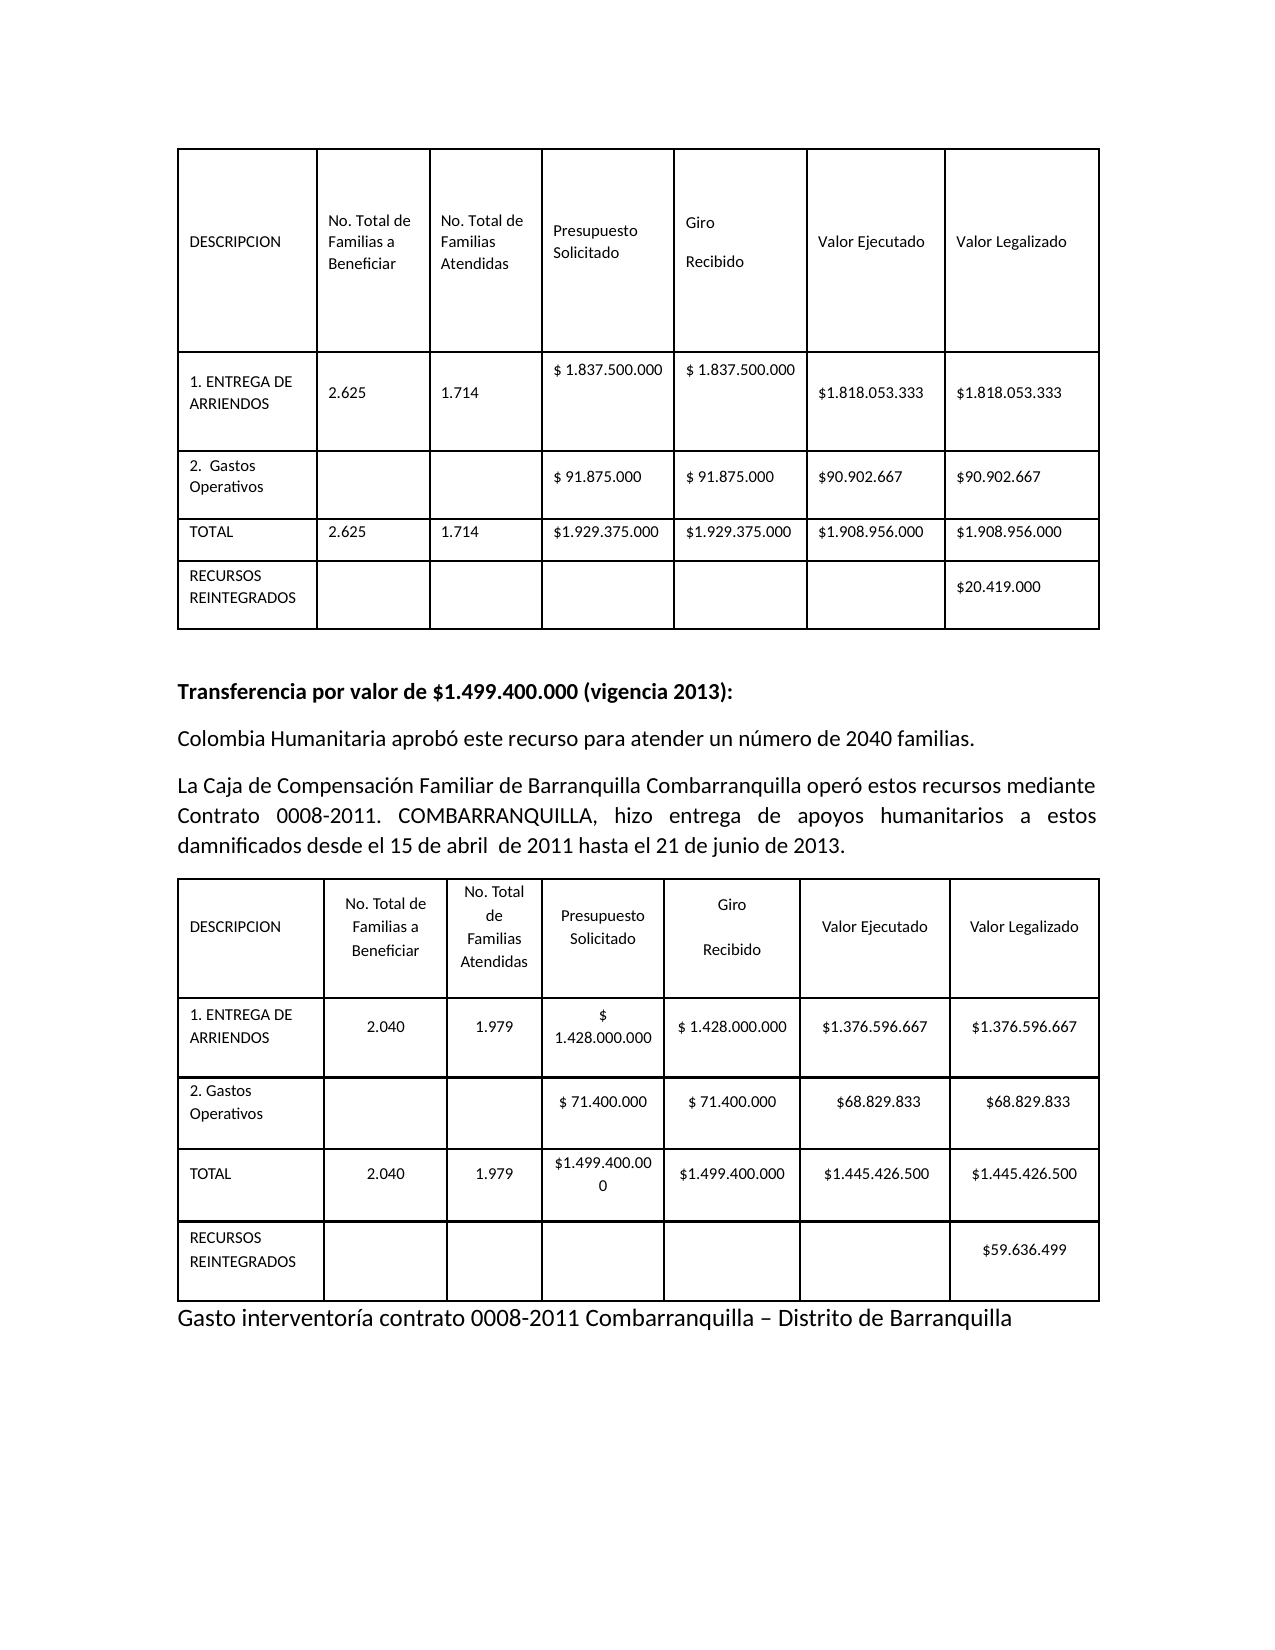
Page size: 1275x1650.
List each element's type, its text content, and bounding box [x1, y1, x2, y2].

table_cell $ 71.400.000 [665, 1079, 799, 1148]
table_cell $ 1.837.500.000 [675, 353, 806, 450]
table_cell $ 91.875.000 [675, 452, 806, 517]
table_cell $1.929.375.000 [675, 520, 806, 560]
table_cell $1.908.956.000 [946, 520, 1098, 560]
table_header Valor Ejecutado [808, 150, 944, 351]
table_cell [448, 1079, 541, 1148]
text La Caja de Compensación Familiar de Barranquilla Combarranquilla operó estos recursos mediante Contrato 0008-2011. COMBARRANQUILLA, hizo entrega de apoyos humanitarios a estos damnificados desde el 15 de abril de 2011 hasta el 21 de junio de 2013. [177, 771, 1098, 859]
table_cell $1.818.053.333 [946, 353, 1098, 450]
table_cell $1.499.400.000 [665, 1150, 799, 1220]
table_cell TOTAL [179, 520, 316, 560]
table_cell [325, 1223, 446, 1300]
table_cell 2.625 [318, 353, 429, 450]
table_cell TOTAL [179, 1150, 323, 1220]
table_cell 2. Gastos Operativos [179, 1079, 323, 1148]
table_cell [318, 562, 429, 628]
table_cell 1.979 [448, 1150, 541, 1220]
table_header Presupuesto Solicitado [543, 880, 663, 997]
table_header Giro Recibido [665, 880, 799, 997]
table_header DESCRIPCION [179, 880, 323, 997]
table_cell $1.499.400.000 [543, 1150, 663, 1220]
table_cell [801, 1223, 949, 1300]
table_cell RECURSOS REINTEGRADOS [179, 1223, 323, 1300]
table_cell $68.829.833 [951, 1079, 1098, 1148]
table_cell $20.419.000 [946, 562, 1098, 628]
table_cell [543, 1223, 663, 1300]
table_cell 2. Gastos Operativos [179, 452, 316, 517]
table_header No. Total de Familias Atendidas [448, 880, 541, 997]
table_cell 1.714 [431, 520, 541, 560]
table_header No. Total de Familias Atendidas [431, 150, 541, 351]
table_cell 2.625 [318, 520, 429, 560]
table_cell [448, 1223, 541, 1300]
table_cell [431, 452, 541, 517]
table_header Presupuesto Solicitado [543, 150, 673, 351]
table_header Valor Legalizado [946, 150, 1098, 351]
table_cell 1.979 [448, 999, 541, 1076]
text Transferencia por valor de $1.499.400.000 (vigencia 2013): [177, 677, 1098, 705]
table_cell $ 1.837.500.000 [543, 353, 673, 450]
table_header Valor Legalizado [951, 880, 1098, 997]
table_header DESCRIPCION [179, 150, 316, 351]
text Colombia Humanitaria aprobó este recurso para atender un número de 2040 familias. [177, 724, 1098, 752]
table_header No. Total de Familias a Beneficiar [318, 150, 429, 351]
table_cell [675, 562, 806, 628]
table_cell $ 1.428.000.000 [543, 999, 663, 1076]
table_cell $ 71.400.000 [543, 1079, 663, 1148]
table_header No. Total de Familias a Beneficiar [325, 880, 446, 997]
table_cell $ 91.875.000 [543, 452, 673, 517]
table_cell [318, 452, 429, 517]
table_cell $1.818.053.333 [808, 353, 944, 450]
table_cell RECURSOS REINTEGRADOS [179, 562, 316, 628]
table_header Giro Recibido [675, 150, 806, 351]
table_cell $90.902.667 [946, 452, 1098, 517]
table_cell [543, 562, 673, 628]
table_cell $1.908.956.000 [808, 520, 944, 560]
table_cell [325, 1079, 446, 1148]
table_cell [808, 562, 944, 628]
table_cell 2.040 [325, 1150, 446, 1220]
table_cell 1.714 [431, 353, 541, 450]
table_cell $1.445.426.500 [801, 1150, 949, 1220]
table_cell $1.445.426.500 [951, 1150, 1098, 1220]
table_cell 1. ENTREGA DE ARRIENDOS [179, 999, 323, 1076]
table_cell 1. ENTREGA DE ARRIENDOS [179, 353, 316, 450]
table_cell 2.040 [325, 999, 446, 1076]
table_cell $59.636.499 [951, 1223, 1098, 1300]
table_cell $1.376.596.667 [951, 999, 1098, 1076]
table_cell [431, 562, 541, 628]
table_cell $1.929.375.000 [543, 520, 673, 560]
table_header Valor Ejecutado [801, 880, 949, 997]
table_cell [665, 1223, 799, 1300]
table_cell $ 1.428.000.000 [665, 999, 799, 1076]
text Gasto interventoría contrato 0008-2011 Combarranquilla – Distrito de Barranquilla [177, 1302, 1098, 1333]
table_cell $1.376.596.667 [801, 999, 949, 1076]
table_cell $90.902.667 [808, 452, 944, 517]
table_cell $68.829.833 [801, 1079, 949, 1148]
